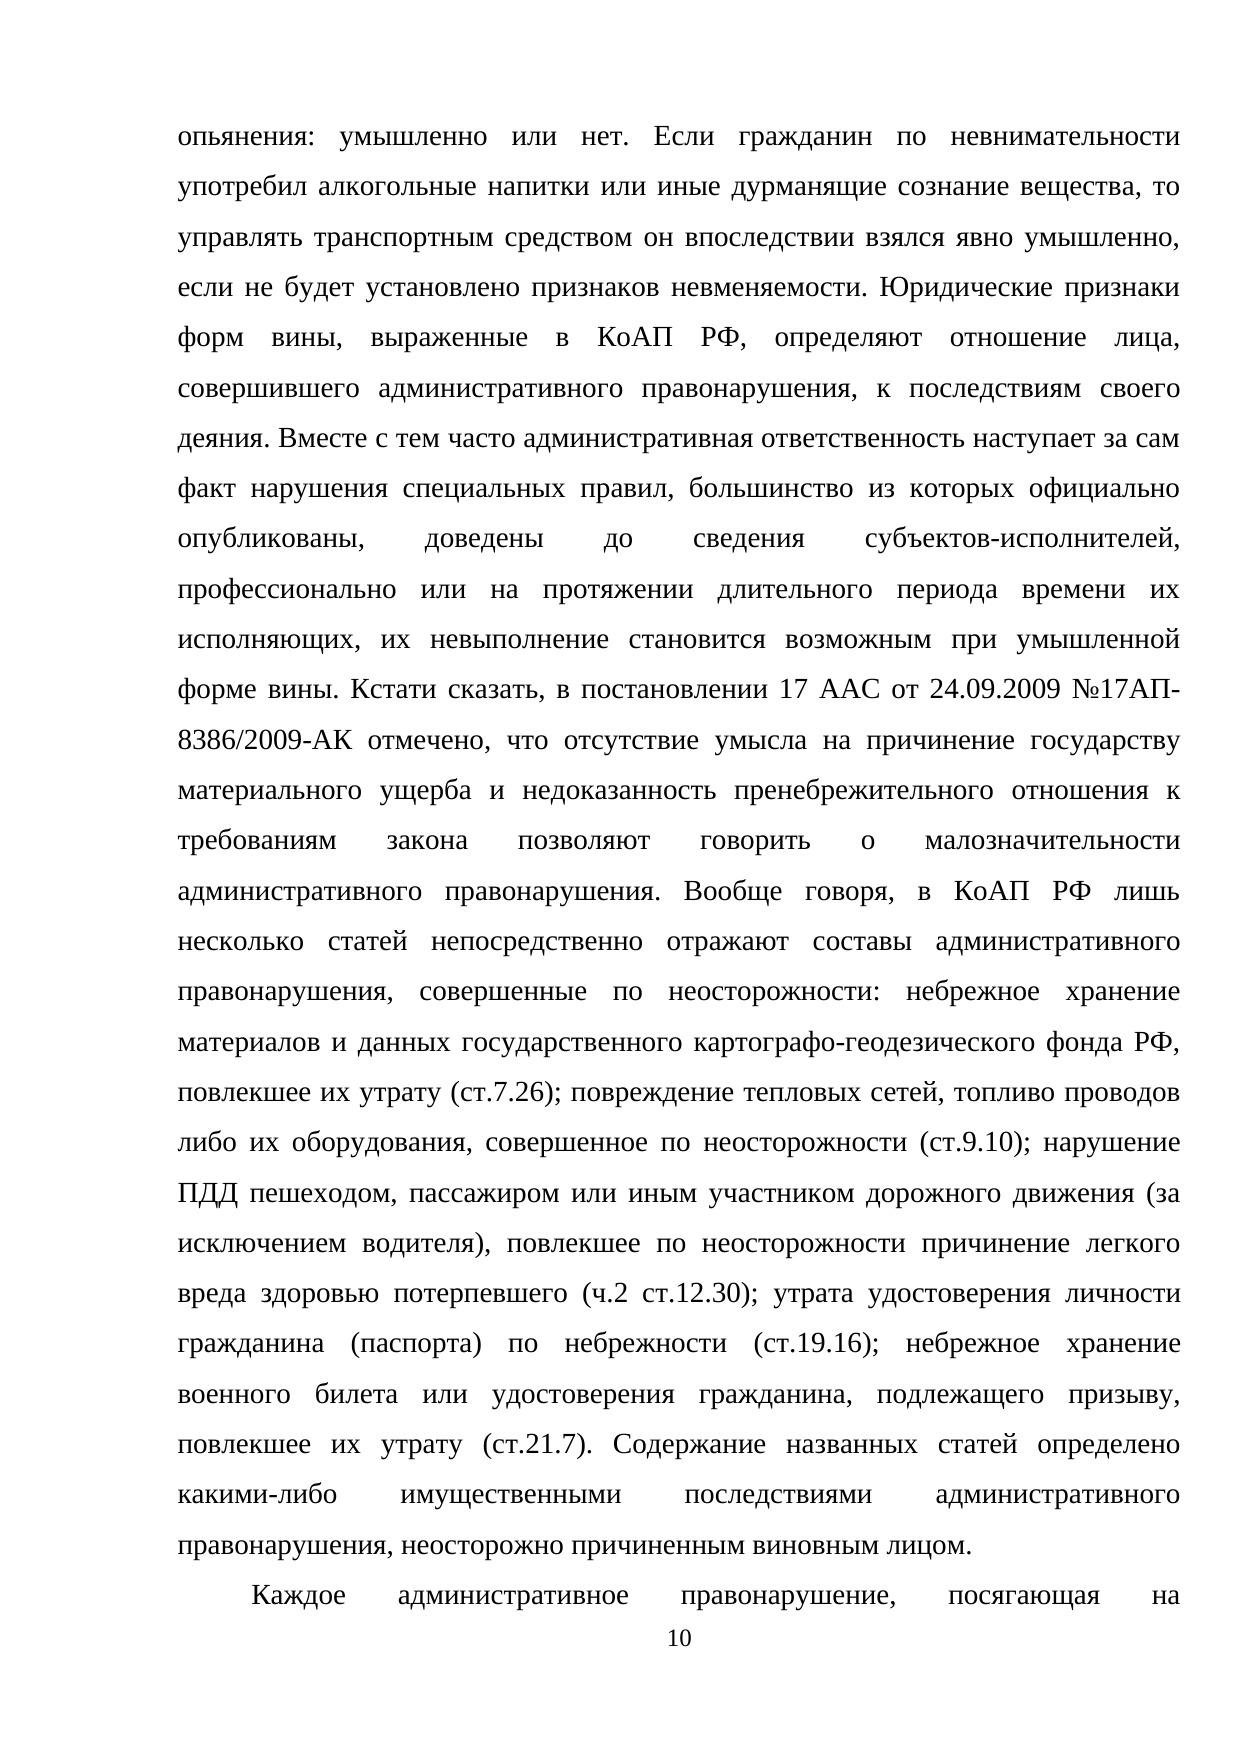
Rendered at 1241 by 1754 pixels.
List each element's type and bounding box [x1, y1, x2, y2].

text [177, 1577, 1181, 1611]
text [177, 118, 1181, 1560]
